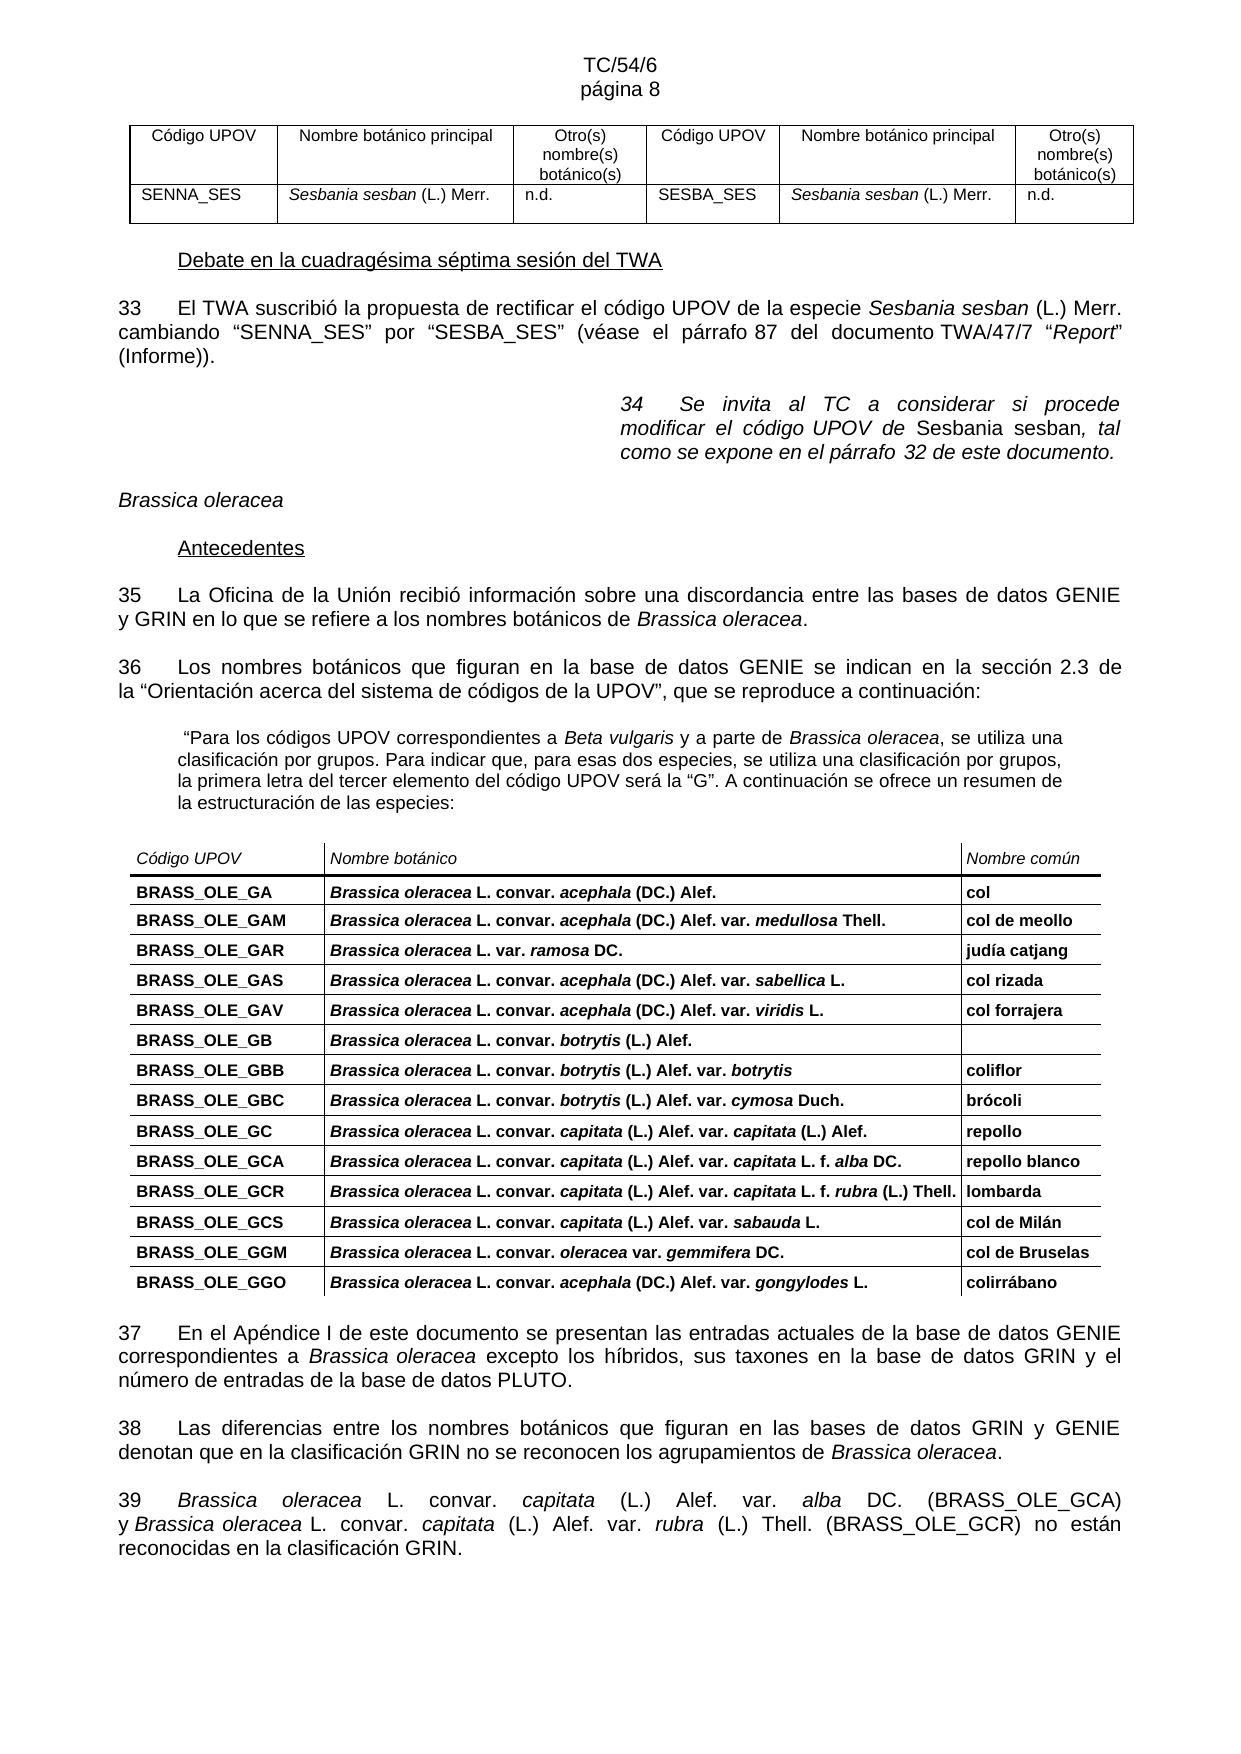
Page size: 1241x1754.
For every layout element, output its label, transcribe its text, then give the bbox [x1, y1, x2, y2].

table_cell col forrajera [962, 995, 1101, 1024]
table_cell Código UPOV [647, 126, 779, 183]
table_cell BRASS_OLE_GC [130, 1116, 324, 1144]
table_cell Brassica oleracea L. convar. botrytis (L.) Alef. var. botrytis [325, 1055, 961, 1084]
text Brassica oleracea L. convar. capitata (L.) Alef. var. alba DC. (BRASS_OLE_GCA) y Brassica oleracea L. convar. capitata (L.) Alef. var. rubra (L.) Thell. (BRASS_OLE_GCR) no están reconocidas en la clasificación GRIN. [118, 1488, 1122, 1560]
table_cell BRASS_OLE_GAR [130, 935, 324, 964]
table_cell Brassica oleracea L. convar. acephala (DC.) Alef. [325, 877, 961, 904]
table_cell Nombre botánico principal [278, 126, 513, 183]
text “Para los códigos UPOV correspondientes a Beta vulgaris y a parte de Brassica oleracea, se utiliza una clasificación por grupos. Para indicar que, para esas dos especies, se utiliza una clasificación por grupos, la primera letra del tercer elemento del código UPOV será la “G”. A continuación se ofrece un resumen de la estructuración de las especies: [177, 727, 1063, 813]
text Debate en la cuadragésima séptima sesión del TWA [177, 248, 1122, 272]
table_cell Código UPOV [131, 126, 277, 183]
table_cell repollo [962, 1116, 1101, 1144]
table_cell BRASS_OLE_GGM [130, 1237, 324, 1266]
table_cell brócoli [962, 1085, 1101, 1114]
table_cell SESBA_SES [647, 185, 779, 223]
table_cell Otro(s) nombre(s) botánico(s) [1016, 126, 1133, 183]
table_cell Brassica oleracea L. convar. capitata (L.) Alef. var. capitata L. f. alba DC. [325, 1146, 961, 1175]
table_cell Brassica oleracea L. convar. acephala (DC.) Alef. var. gongylodes L. [325, 1267, 961, 1296]
text Se invita al TC a considerar si procede modificar el código UPOV de Sesbania sesban, tal como se expone en el párrafo 32 de este documento. [620, 392, 1122, 463]
text Brassica oleracea [118, 487, 1122, 511]
table_cell BRASS_OLE_GBB [130, 1055, 324, 1084]
table_cell BRASS_OLE_GAV [130, 995, 324, 1024]
table_cell lombarda [962, 1176, 1101, 1206]
text Las diferencias entre los nombres botánicos que figuran en las bases de datos GRIN y GENIE denotan que en la clasificación GRIN no se reconocen los agrupamientos de Brassica oleracea. [118, 1416, 1122, 1464]
table_cell BRASS_OLE_GB [130, 1025, 324, 1054]
table_cell [962, 1025, 1101, 1054]
table_header Código UPOV [130, 843, 324, 874]
table_cell Brassica oleracea L. convar. oleracea var. gemmifera DC. [325, 1237, 961, 1266]
table_cell BRASS_OLE_GCA [130, 1146, 324, 1175]
table_cell Brassica oleracea L. convar. acephala (DC.) Alef. var. viridis L. [325, 995, 961, 1024]
text En el Apéndice I de este documento se presentan las entradas actuales de la base de datos GENIE correspondientes a Brassica oleracea excepto los híbridos, sus taxones en la base de datos GRIN y el número de entradas de la base de datos PLUTO. [118, 1320, 1122, 1392]
table_cell SENNA_SES [131, 185, 277, 223]
table_cell Brassica oleracea L. convar. capitata (L.) Alef. var. capitata L. f. rubra (L.) Thell. [325, 1176, 961, 1206]
table_cell Brassica oleracea L. convar. botrytis (L.) Alef. [325, 1025, 961, 1054]
text Antecedentes [177, 535, 1122, 559]
table_cell Sesbania sesban (L.) Merr. [278, 185, 513, 223]
table_cell col rizada [962, 965, 1101, 994]
table_cell Brassica oleracea L. convar. botrytis (L.) Alef. var. cymosa Duch. [325, 1085, 961, 1114]
text La Oficina de la Unión recibió información sobre una discordancia entre las bases de datos GENIE y GRIN en lo que se refiere a los nombres botánicos de Brassica oleracea. [118, 583, 1122, 631]
table_cell Otro(s) nombre(s) botánico(s) [514, 126, 646, 183]
table_cell BRASS_OLE_GBC [130, 1085, 324, 1114]
table_header Nombre botánico [325, 843, 961, 874]
table_cell col [962, 877, 1101, 904]
table_cell Brassica oleracea L. convar. acephala (DC.) Alef. var. medullosa Thell. [325, 905, 961, 934]
table_cell coliflor [962, 1055, 1101, 1084]
table_cell Brassica oleracea L. convar. acephala (DC.) Alef. var. sabellica L. [325, 965, 961, 994]
table_cell n.d. [514, 185, 646, 223]
table_cell BRASS_OLE_GCR [130, 1176, 324, 1206]
text El TWA suscribió la propuesta de rectificar el código UPOV de la especie Sesbania sesban (L.) Merr. cambiando “SENNA_SES” por “SESBA_SES” (véase el párrafo 87 del documento TWA/47/7 “Report” (Informe)). [118, 296, 1122, 368]
table_cell repollo blanco [962, 1146, 1101, 1175]
table_cell Nombre botánico principal [780, 126, 1015, 183]
table_cell Brassica oleracea L. convar. capitata (L.) Alef. var. capitata (L.) Alef. [325, 1116, 961, 1144]
table_cell n.d. [1016, 185, 1133, 223]
table_cell Brassica oleracea L. convar. capitata (L.) Alef. var. sabauda L. [325, 1207, 961, 1236]
table_cell BRASS_OLE_GCS [130, 1207, 324, 1236]
table_cell col de Bruselas [962, 1237, 1101, 1266]
table_header Nombre común [962, 843, 1101, 874]
table_cell judía catjang [962, 935, 1101, 964]
table_cell BRASS_OLE_GAM [130, 905, 324, 934]
table_cell colirrábano [962, 1267, 1101, 1296]
table_cell col de Milán [962, 1207, 1101, 1236]
text Los nombres botánicos que figuran en la base de datos GENIE se indican en la sección 2.3 de la “Orientación acerca del sistema de códigos de la UPOV”, que se reproduce a continuación: [118, 655, 1122, 703]
table_cell Sesbania sesban (L.) Merr. [780, 185, 1015, 223]
table_cell BRASS_OLE_GAS [130, 965, 324, 994]
table_cell BRASS_OLE_GGO [130, 1267, 324, 1296]
table_cell BRASS_OLE_GA [130, 877, 324, 904]
table_cell Brassica oleracea L. var. ramosa DC. [325, 935, 961, 964]
table_cell col de meollo [962, 905, 1101, 934]
